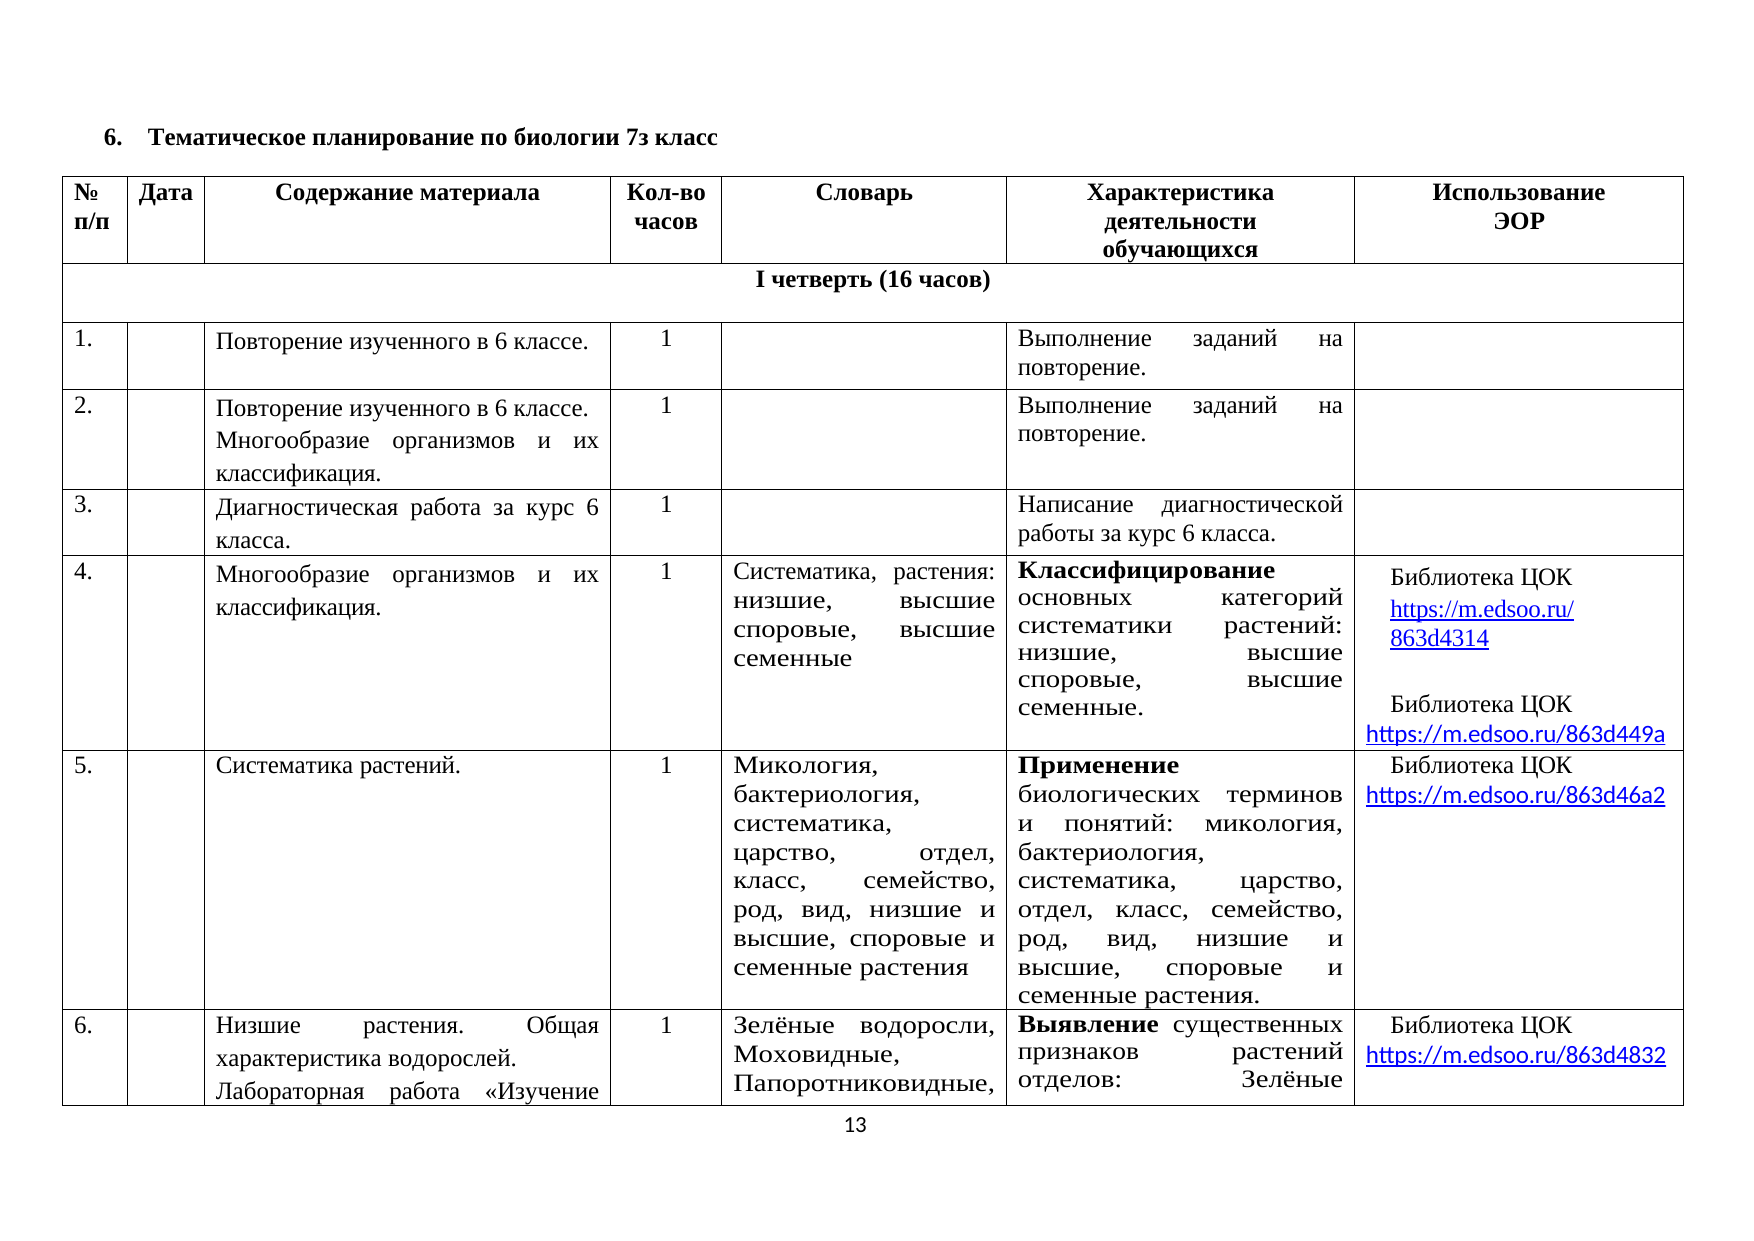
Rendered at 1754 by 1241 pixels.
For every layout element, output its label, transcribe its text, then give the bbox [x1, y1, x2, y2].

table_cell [1007, 1010, 1354, 1105]
table_cell [128, 751, 204, 1009]
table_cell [722, 1010, 1006, 1105]
table_cell [1355, 323, 1683, 389]
table_header Словарь [722, 177, 1006, 263]
table_header № п/п [63, 177, 127, 263]
table_cell Написание диагностической работы за курс 6 класса. [1007, 490, 1354, 555]
table_cell 5. [63, 751, 127, 1009]
table_cell 3. [63, 490, 127, 555]
table_cell 1 [611, 751, 721, 1009]
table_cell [1355, 1010, 1683, 1105]
table_cell 1. [63, 323, 127, 389]
table_cell Повторение изученного в 6 классе. [205, 323, 610, 389]
table_cell Систематика растений. [205, 751, 610, 1009]
table_cell 1 [611, 556, 721, 749]
table_cell Библиотека ЦОК https://m.edsoo.ru/863d4314 Библиотека ЦОК https://m.edsoo.ru/863d449a [1355, 556, 1683, 749]
table_cell 6. [63, 1010, 127, 1105]
table_cell [128, 1010, 204, 1105]
table_header Использование ЭОР [1355, 177, 1683, 263]
table_cell [128, 556, 204, 749]
table_cell Микология, бактериология, систематика, царство, отдел, класс, семейство, род, вид, низшие и высшие, споровые и семенные растения [722, 751, 1006, 1009]
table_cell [205, 1010, 610, 1105]
table_cell Библиотека ЦОК https://m.edsoo.ru/863d46a2 [1355, 751, 1683, 1009]
table_cell Выполнение заданий на повторение. [1007, 323, 1354, 389]
table_cell [1355, 490, 1683, 555]
table_cell Повторение изученного в 6 классе. Многообразие организмов и их классификация. [205, 390, 610, 488]
table_cell [722, 490, 1006, 555]
table_header Кол-во часов [611, 177, 721, 263]
table_header Дата [128, 177, 204, 263]
table_cell 1 [611, 1010, 721, 1105]
table_header Характеристика деятельности обучающихся [1007, 177, 1354, 263]
table_cell 1 [611, 323, 721, 389]
table_cell [722, 390, 1006, 488]
table_cell I четверть (16 часов) [63, 264, 1683, 322]
table_cell [722, 323, 1006, 389]
list Тематическое планирование по биологии 7з класс [74, 122, 1636, 151]
table_cell Диагностическая работа за курс 6 класса. [205, 490, 610, 555]
table_cell [128, 490, 204, 555]
table_header Содержание материала [205, 177, 610, 263]
table_cell 2. [63, 390, 127, 488]
table_cell [128, 390, 204, 488]
table_cell [1355, 390, 1683, 488]
table_cell Выполнение заданий на повторение. [1007, 390, 1354, 488]
table_cell Многообразие организмов и их классификация. [205, 556, 610, 749]
table_cell [128, 323, 204, 389]
table_cell Применение биологических терминов и понятий: микология, бактериология, систематика, царство, отдел, класс, семейство, род, вид, низшие и высшие, споровые и семенные растения. [1007, 751, 1354, 1009]
table_cell 4. [63, 556, 127, 749]
table_cell 1 [611, 390, 721, 488]
table_cell Классифицирование основных категорий систематики растений: низшие, высшие споровые, высшие семенные. [1007, 556, 1354, 749]
table_cell 1 [611, 490, 721, 555]
table_cell Систематика, растения: низшие, высшие споровые, высшие семенные [722, 556, 1006, 749]
